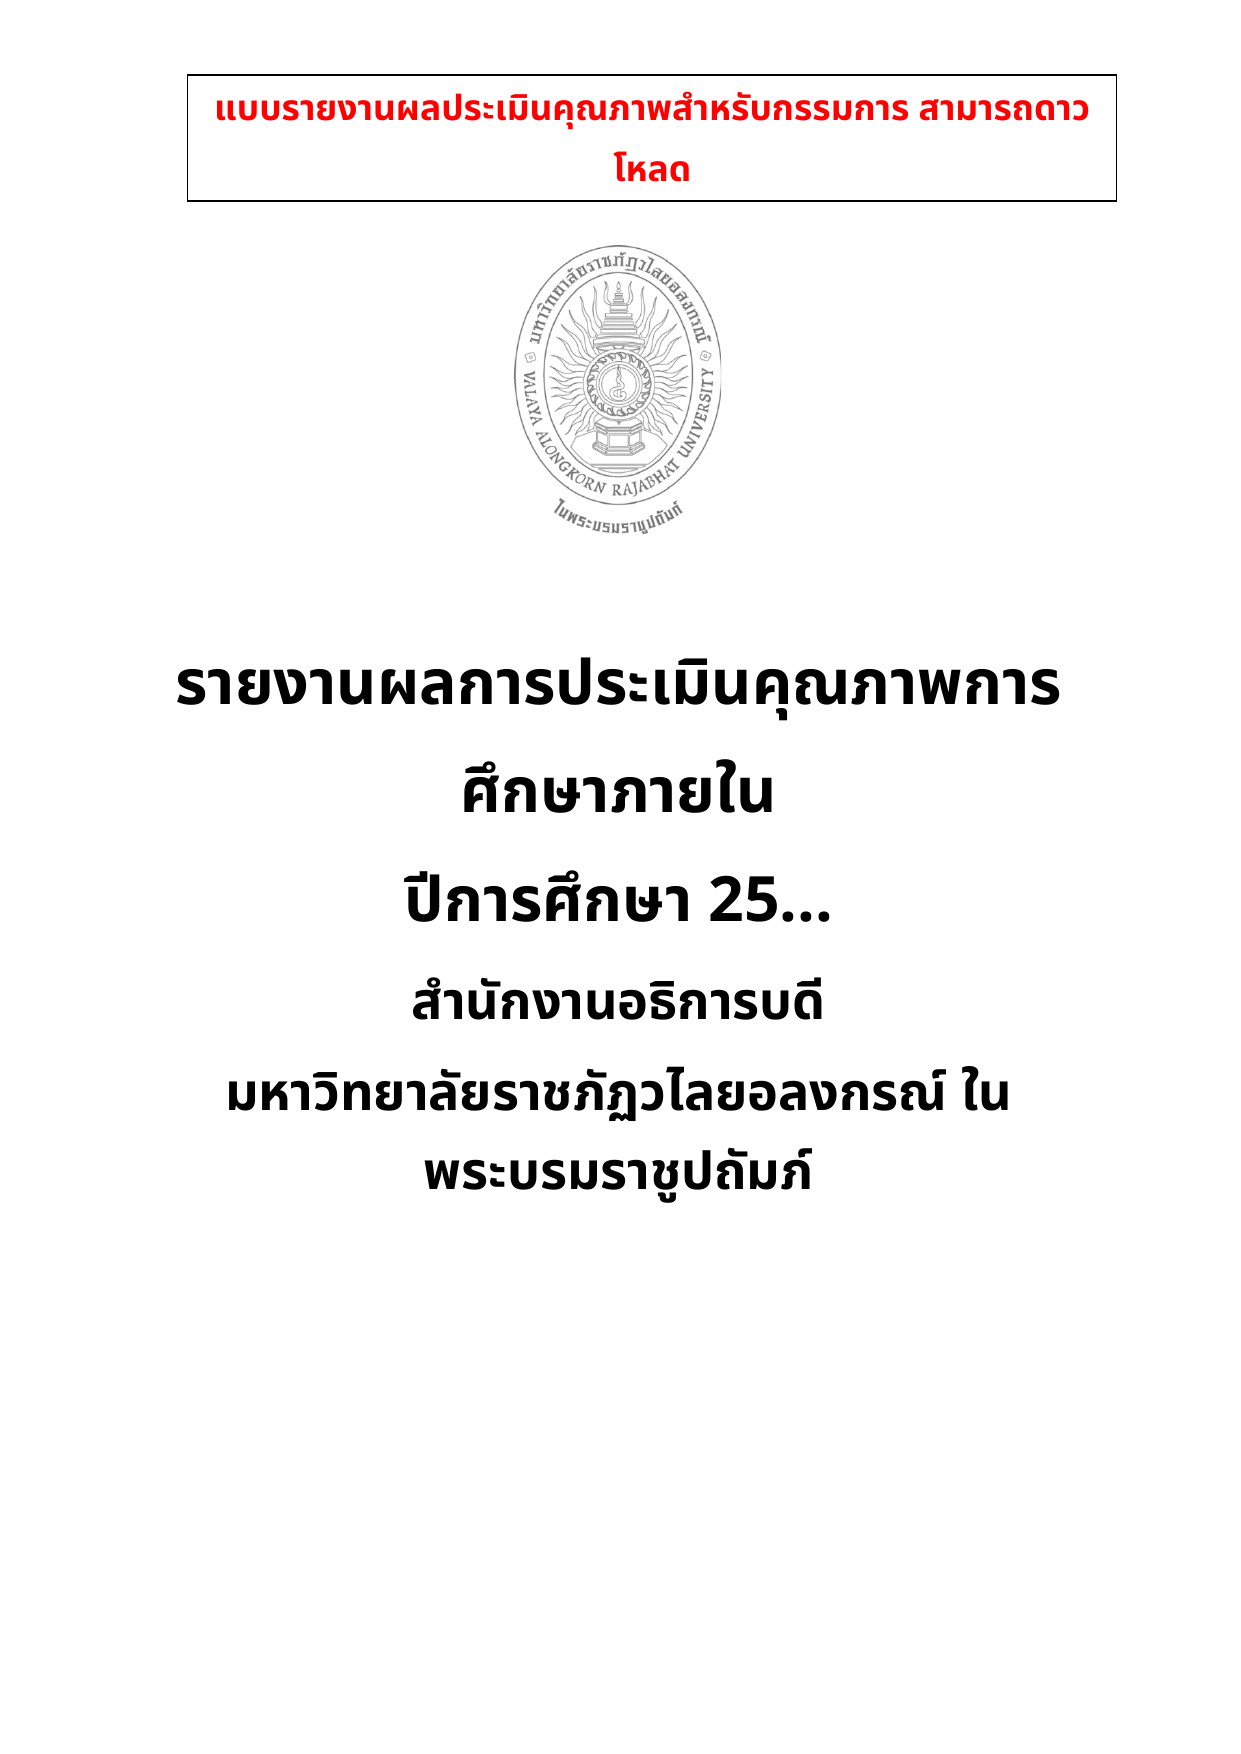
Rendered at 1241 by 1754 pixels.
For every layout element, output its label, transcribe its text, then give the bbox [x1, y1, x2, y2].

text ปีการศึกษา 25... [150, 855, 1087, 950]
text รายงานผลการประเมินคุณภาพการศึกษาภายใน [150, 638, 1087, 841]
text มหาวิทยาลัยราชภัฏวไลยอลงกรณ์ ในพระบรมราชูปถัมภ์ [150, 1055, 1087, 1213]
text สำนักงานอธิการบดี [150, 964, 1087, 1043]
